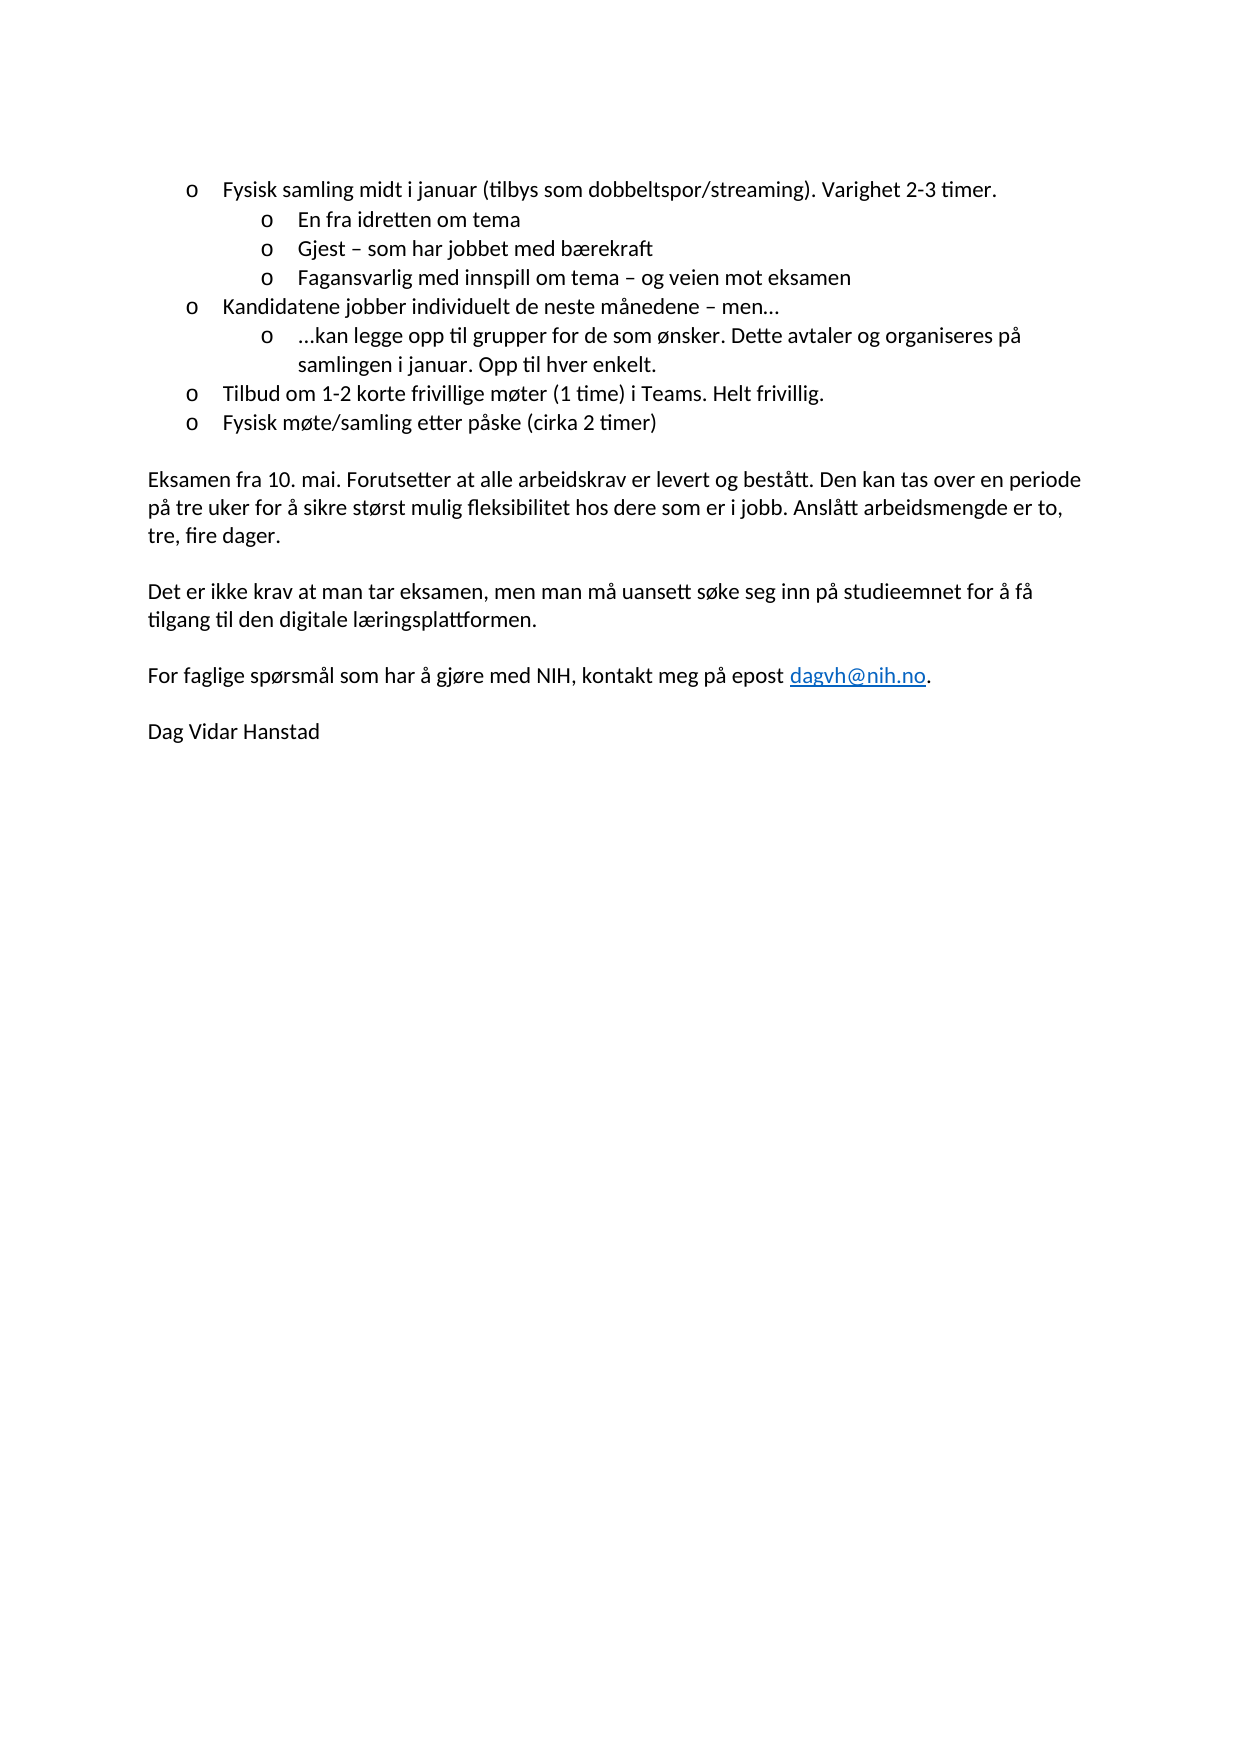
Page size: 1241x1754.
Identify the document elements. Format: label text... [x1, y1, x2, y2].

list Tilbud om 1-2 korte frivillige møter (1 time) i Teams. Helt frivillig. [185, 379, 1093, 408]
text Dag Vidar Hanstad [148, 717, 1093, 745]
list En fra idretten om tema [260, 205, 1093, 234]
list Gjest – som har jobbet med bærekraft [260, 234, 1093, 263]
list Kandidatene jobber individuelt de neste månedene – men… [185, 292, 1093, 321]
text Eksamen fra 10. mai. Forutsetter at alle arbeidskrav er levert og bestått. Den kan tas over en periode på tre uker for å sikre størst mulig fleksibilitet hos dere som er i jobb. Anslått arbeidsmengde er to, tre, fire dager. [148, 465, 1093, 549]
list ...kan legge opp til grupper for de som ønsker. Dette avtaler og organiseres på samlingen i januar. Opp til hver enkelt. [260, 321, 1093, 379]
text Det er ikke krav at man tar eksamen, men man må uansett søke seg inn på studieemnet for å få tilgang til den digitale læringsplattformen. [148, 577, 1093, 633]
list Fagansvarlig med innspill om tema – og veien mot eksamen [260, 263, 1093, 292]
list Fysisk samling midt i januar (tilbys som dobbeltspor/streaming). Varighet 2-3 timer. [185, 176, 1093, 205]
list Fysisk møte/samling etter påske (cirka 2 timer) [185, 408, 1093, 437]
text For faglige spørsmål som har å gjøre med NIH, kontakt meg på epost dagvh@nih.no. [148, 661, 1093, 689]
